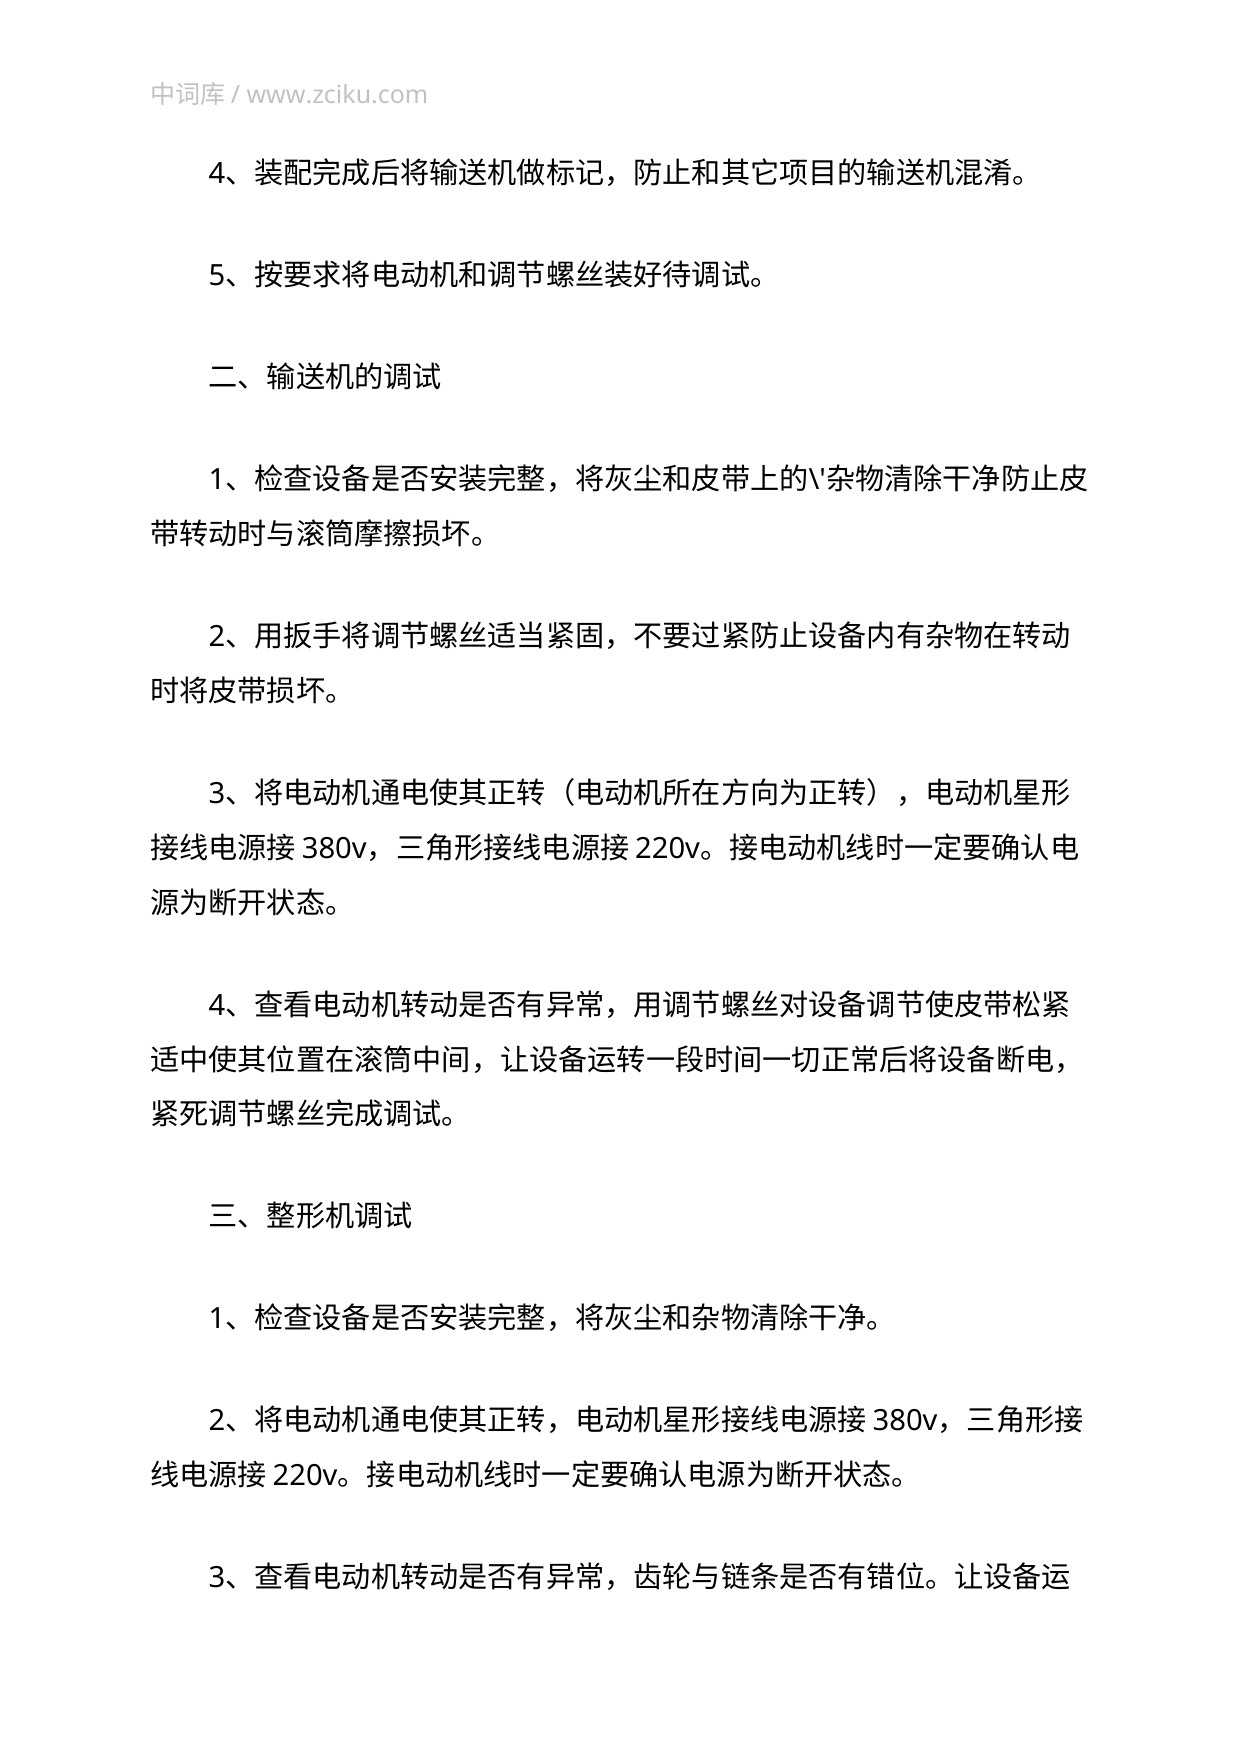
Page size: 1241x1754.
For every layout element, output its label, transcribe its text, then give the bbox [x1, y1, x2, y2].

text 三、整形机调试 [150, 1193, 1090, 1235]
text 2、用扳手将调节螺丝适当紧固，不要过紧防止设备内有杂物在转动时将皮带损坏。 [150, 612, 1090, 710]
text 4、装配完成后将输送机做标记，防止和其它项目的输送机混淆。 [150, 150, 1090, 192]
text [150, 1553, 1090, 1596]
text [150, 1396, 1090, 1494]
text 4、查看电动机转动是否有异常，用调节螺丝对设备调节使皮带松紧适中使其位置在滚筒中间，让设备运转一段时间一切正常后将设备断电，紧死调节螺丝完成调试。 [150, 981, 1090, 1133]
text 5、按要求将电动机和调节螺丝装好待调试。 [150, 252, 1090, 294]
text 3、将电动机通电使其正转（电动机所在方向为正转），电动机星形接线电源接380v，三角形接线电源接220v。接电动机线时一定要确认电源为断开状态。 [150, 769, 1090, 922]
text 二、输送机的调试 [150, 354, 1090, 396]
text 1、检查设备是否安装完整，将灰尘和杂物清除干净。 [150, 1294, 1090, 1337]
text 1、检查设备是否安装完整，将灰尘和皮带上的\'杂物清除干净防止皮带转动时与滚筒摩擦损坏。 [150, 456, 1090, 553]
